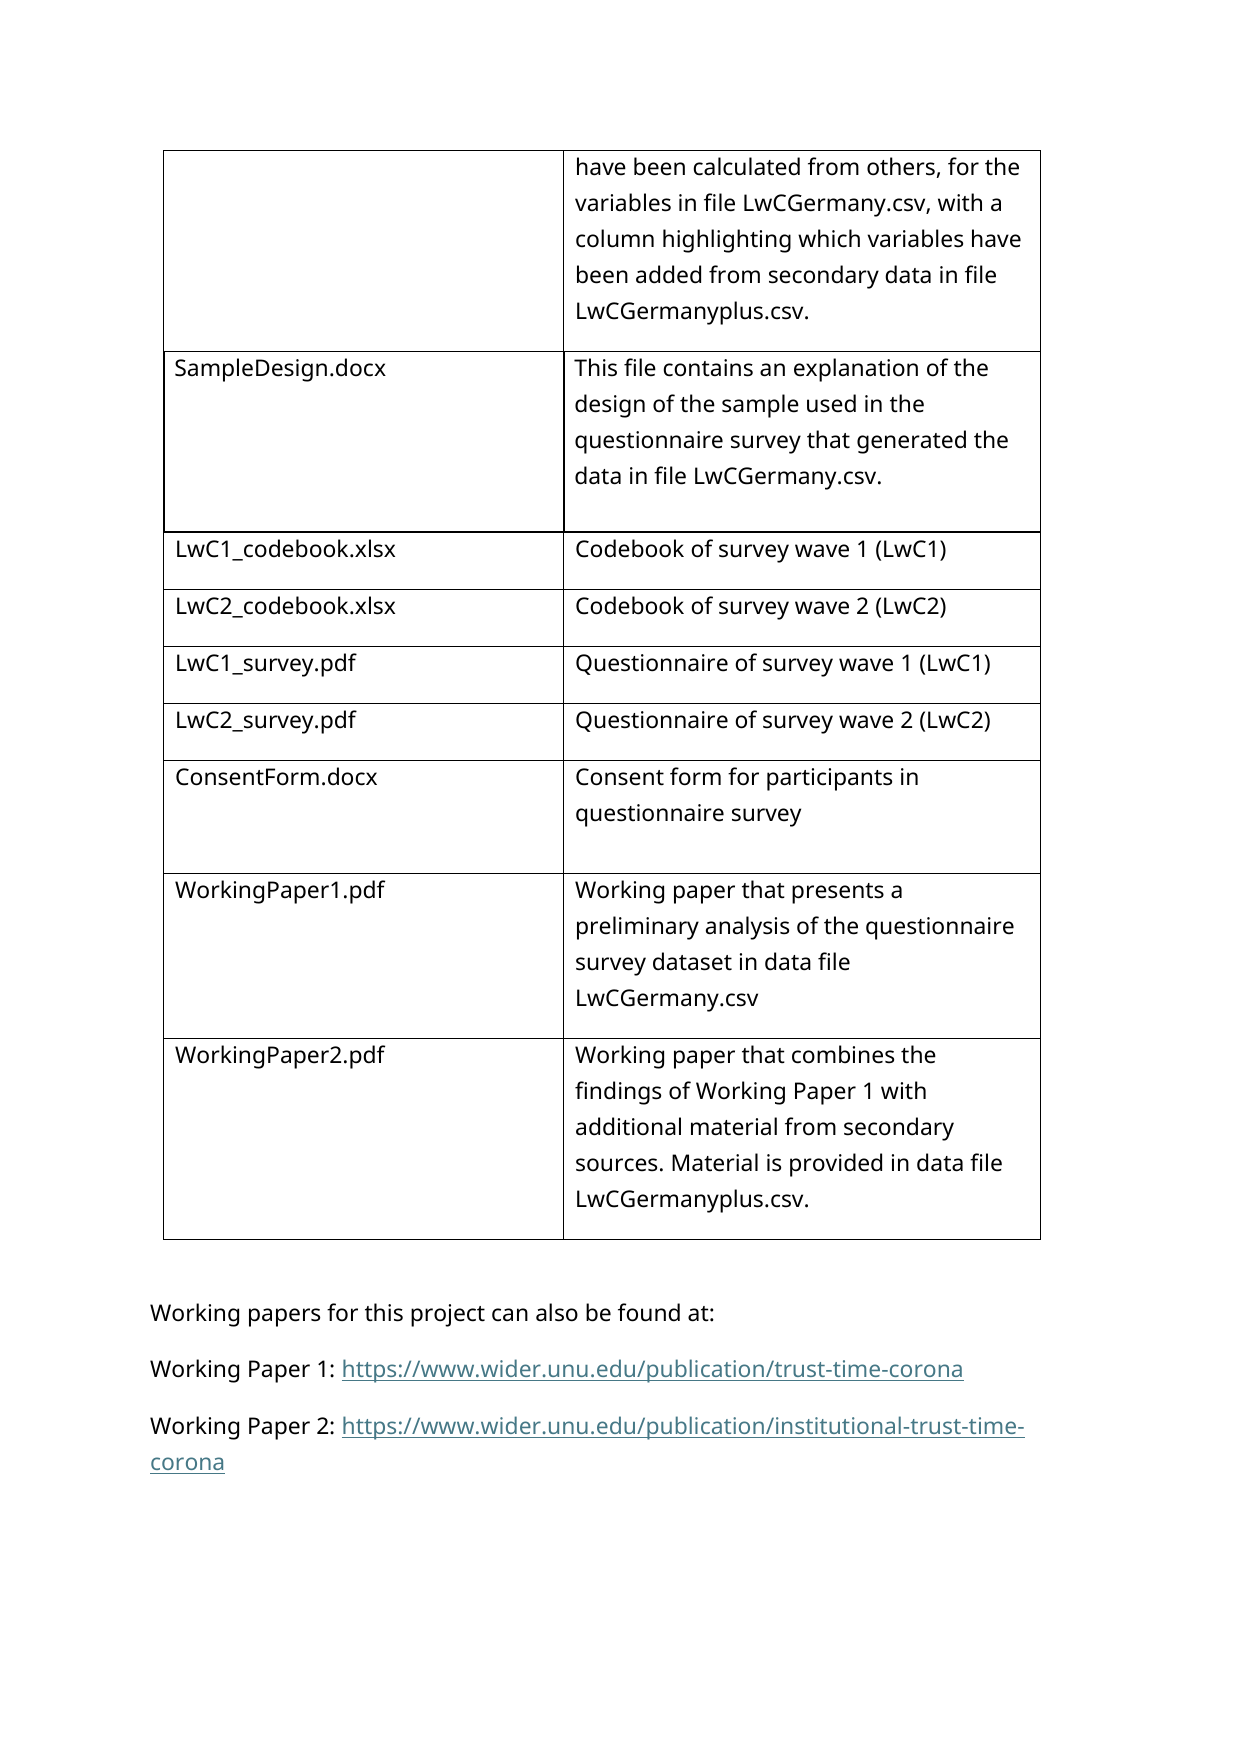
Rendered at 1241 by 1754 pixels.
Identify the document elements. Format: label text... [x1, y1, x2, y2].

table_cell Questionnaire of survey wave 1 (LwC1) [564, 647, 1040, 703]
table_cell WorkingPaper1.pdf [164, 874, 563, 1038]
table_cell LwC2_codebook.xlsx [164, 590, 563, 646]
table_cell Questionnaire of survey wave 2 (LwC2) [564, 704, 1040, 759]
table_cell This file contains an explanation of the design of the sample used in the questionnaire survey that generated the data in file LwCGermany.csv. [565, 352, 1040, 531]
table_cell Consent form for participants in questionnaire survey [564, 761, 1040, 873]
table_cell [564, 151, 1040, 351]
text Working Paper 2: https://www.wider.unu.edu/publication/institutional-trust-time-corona [150, 1410, 1090, 1477]
table_cell Working paper that presents a preliminary analysis of the questionnaire survey dataset in data file LwCGermany.csv [564, 874, 1040, 1038]
table_cell Codebook of survey wave 2 (LwC2) [564, 590, 1040, 646]
table_cell LwC1_survey.pdf [164, 647, 563, 703]
text Working papers for this project can also be found at: [150, 1297, 1090, 1328]
table_cell LwC2_survey.pdf [164, 704, 563, 759]
table_cell ConsentForm.docx [164, 761, 563, 873]
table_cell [164, 151, 563, 351]
table_cell SampleDesign.docx [165, 352, 563, 531]
table_cell Codebook of survey wave 1 (LwC1) [564, 533, 1040, 589]
table_cell Working paper that combines the findings of Working Paper 1 with additional material from secondary sources. Material is provided in data file LwCGermanyplus.csv. [564, 1039, 1040, 1239]
table_cell LwC1_codebook.xlsx [164, 533, 563, 589]
table_cell WorkingPaper2.pdf [164, 1039, 563, 1239]
text Working Paper 1: https://www.wider.unu.edu/publication/trust-time-corona [150, 1353, 1090, 1385]
